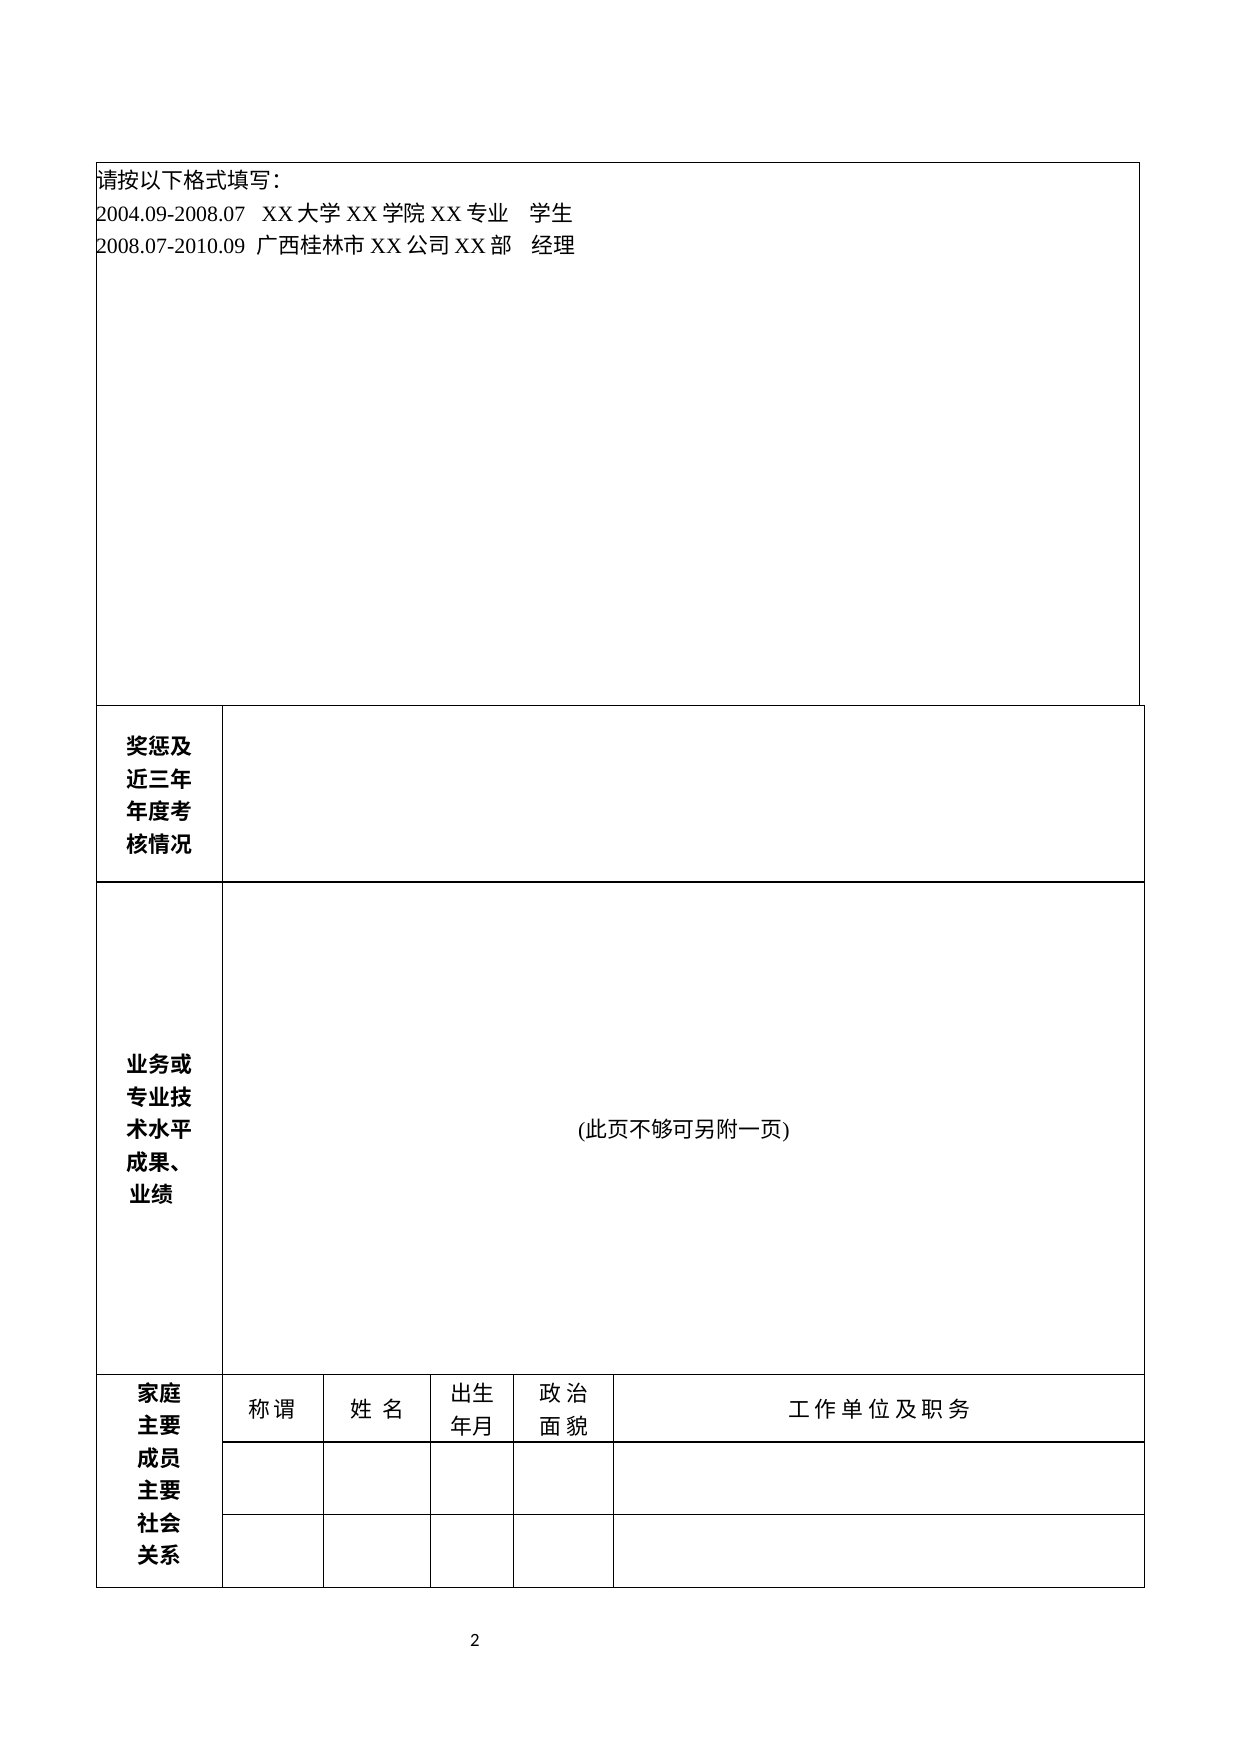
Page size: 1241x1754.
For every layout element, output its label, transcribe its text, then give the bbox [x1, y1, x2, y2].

table_cell 业务或 专业技 术水平 成果、 业绩 [97, 883, 222, 1374]
table_cell 请按以下格式填写： 2004.09-2008.07 XX大学XX学院XX专业 学生 2008.07-2010.09 广西桂林市XX公司XX部 经理 [97, 163, 1139, 705]
table_cell [324, 1443, 430, 1514]
table_cell 奖惩及 近三年 年度考 核情况 [97, 706, 222, 881]
table_cell 称 谓 [223, 1375, 323, 1441]
table_cell 家庭 主要 成员 主要 社会 关系 [97, 1375, 222, 1587]
table_cell 工 作 单 位 及 职 务 [614, 1375, 1144, 1441]
table_cell 姓 名 [324, 1375, 430, 1441]
table_cell [431, 1515, 513, 1587]
table_cell [614, 1515, 1144, 1587]
table_cell [223, 1515, 323, 1587]
table_cell 政 治 面 貌 [514, 1375, 613, 1441]
table_cell [514, 1443, 613, 1514]
table_cell [324, 1515, 430, 1587]
table_cell [614, 1443, 1144, 1514]
table_cell 出生 年月 [431, 1375, 513, 1441]
table_cell (此页不够可另附一页) [223, 883, 1144, 1374]
table_cell [223, 1443, 323, 1514]
table_cell [514, 1515, 613, 1587]
table_cell [431, 1443, 513, 1514]
table_cell [223, 706, 1144, 881]
